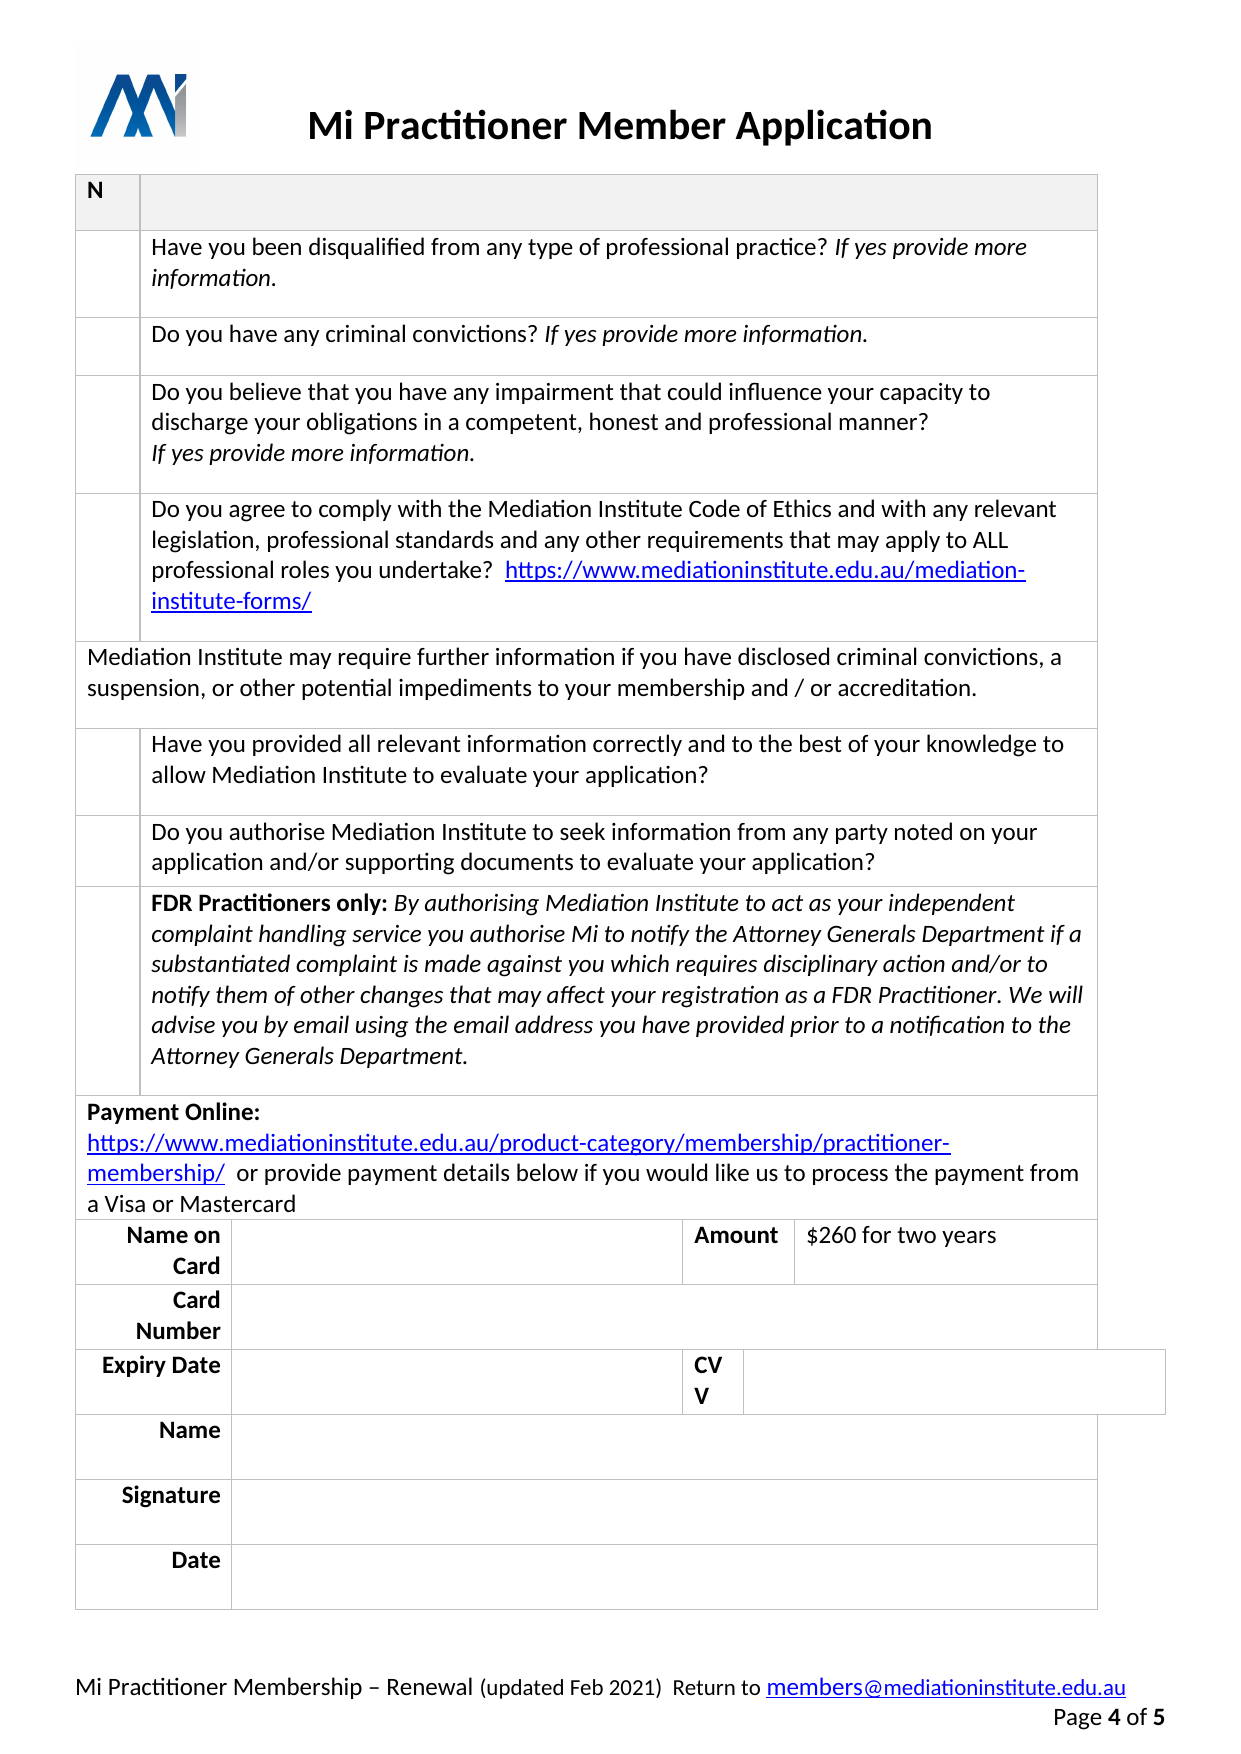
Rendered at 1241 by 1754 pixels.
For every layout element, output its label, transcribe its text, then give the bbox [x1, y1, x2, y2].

table_cell Name [76, 1415, 231, 1478]
table_header Declarations [141, 175, 1097, 230]
table_cell [76, 494, 139, 641]
table_cell $260 for two years [795, 1220, 1097, 1283]
table_cell Amount [683, 1220, 794, 1283]
table_cell Signature [76, 1480, 231, 1543]
table_cell [232, 1480, 1097, 1543]
table_cell Have you provided all relevant information correctly and to the best of your knowledge to allow Mediation Institute to evaluate your application? [141, 729, 1097, 815]
table_cell [232, 1350, 682, 1413]
table_cell Expiry Date [76, 1350, 231, 1413]
table_cell Have you been disqualified from any type of professional practice? If yes provide more information. [141, 231, 1097, 317]
table_cell [232, 1285, 1097, 1348]
table_cell Do you believe that you have any impairment that could influence your capacity to discharge your obligations in a competent, honest and professional manner? If yes provide more information. [141, 376, 1097, 492]
table_cell Card Number [76, 1285, 231, 1348]
table_cell [232, 1545, 1097, 1608]
table_cell [76, 318, 139, 375]
table_cell [76, 231, 139, 317]
table_cell [76, 816, 139, 886]
picture [75, 42, 200, 168]
table_cell Payment Online: https://www.mediationinstitute.edu.au/product-category/membership/practitioner-membership/ or provide payment details below if you would like us to process the payment from a Visa or Mastercard [76, 1096, 1097, 1218]
table_cell Name on Card [76, 1220, 231, 1283]
table_cell [744, 1350, 1165, 1413]
table_cell CVV [683, 1350, 743, 1413]
table_header Y/N [76, 175, 139, 230]
table_cell [232, 1220, 682, 1283]
table_cell Date [76, 1545, 231, 1608]
table_cell [76, 729, 139, 815]
table_cell FDR Practitioners only: By authorising Mediation Institute to act as your independent complaint handling service you authorise Mi to notify the Attorney Generals Department if a substantiated complaint is made against you which requires disciplinary action and/or to notify them of other changes that may affect your registration as a FDR Practitioner. We will advise you by email using the email address you have provided prior to a notification to the Attorney Generals Department. [141, 887, 1097, 1095]
table_cell Mediation Institute may require further information if you have disclosed criminal convictions, a suspension, or other potential impediments to your membership and / or accreditation. [76, 642, 1097, 728]
table_cell Do you agree to comply with the Mediation Institute Code of Ethics and with any relevant legislation, professional standards and any other requirements that may apply to ALL professional roles you undertake? https://www.mediationinstitute.edu.au/mediation-institute-forms/ [141, 494, 1097, 641]
table_cell [232, 1415, 1097, 1478]
table_cell Do you authorise Mediation Institute to seek information from any party noted on your application and/or supporting documents to evaluate your application? [141, 816, 1097, 886]
table_cell Do you have any criminal convictions? If yes provide more information. [141, 318, 1097, 375]
table_cell [76, 887, 139, 1095]
table_cell [76, 376, 139, 492]
